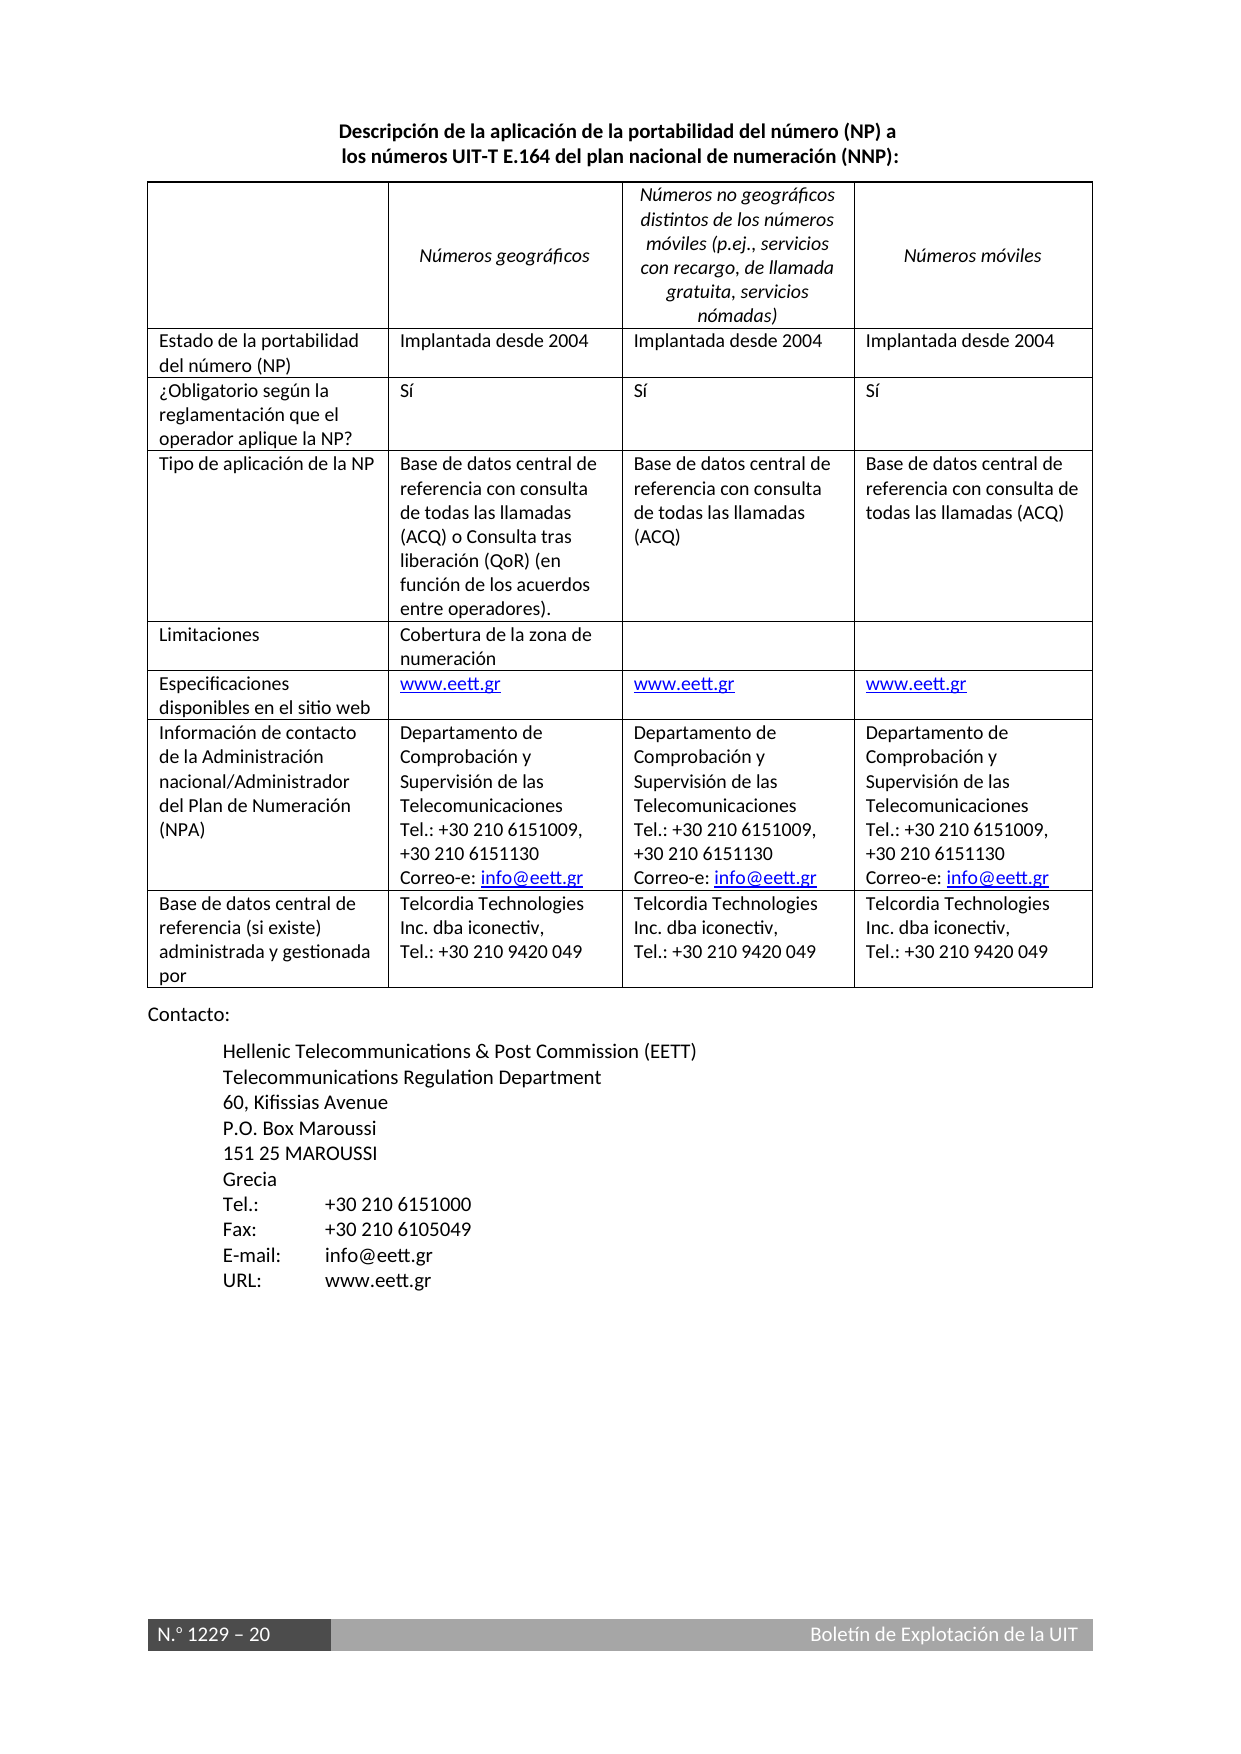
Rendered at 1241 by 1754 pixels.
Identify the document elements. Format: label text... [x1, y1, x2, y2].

text E-mail: info@eett.gr [223, 1242, 1092, 1267]
text 151 25 MAROUSSI [223, 1140, 1092, 1166]
table_cell Cobertura de la zona de numeración [389, 622, 622, 670]
table_cell Telcordia Technologies Inc. dba iconectiv, Tel.: +30 210 9420 049 [855, 891, 1092, 987]
text URL: www.eett.gr [223, 1267, 1092, 1293]
text Grecia [223, 1166, 1092, 1191]
table_cell ¿Obligatorio según la reglamentación que el operador aplique la NP? [148, 378, 388, 450]
table_header Números móviles [855, 183, 1092, 327]
table_cell Base de datos central de referencia (si existe) administrada y gestionada por [148, 891, 388, 987]
table_cell Base de datos central de referencia con consulta de todas las llamadas (ACQ) [623, 451, 854, 621]
table_cell Sí [855, 378, 1092, 450]
table_cell Información de contacto de la Administración nacional/Administrador del Plan de Numeración (NPA) [148, 720, 388, 889]
table_cell Departamento de Comprobación y Supervisión de las Telecomunicaciones Tel.: +30 210 6151009, +30 210 6151130 Correo-e: info@eett.gr [389, 720, 622, 889]
table_header Números geográficos [389, 183, 622, 327]
table_cell Departamento de Comprobación y Supervisión de las Telecomunicaciones Tel.: +30 210 6151009, +30 210 6151130 Correo-e: info@eett.gr [855, 720, 1092, 889]
table_header Números no ‎geográficos distintos de ‎los números móviles ‎(p.ej., servicios con recargo, de llamada gratuita, servicios nómadas) [623, 183, 854, 327]
table_cell www.eett.gr [623, 671, 854, 719]
table_cell Departamento de Comprobación y Supervisión de las Telecomunicaciones Tel.: +30 210 6151009, +30 210 6151130 Correo-e: info@eett.gr [623, 720, 854, 889]
table_cell Tipo de aplicación de la NP [148, 451, 388, 621]
table_cell Sí [623, 378, 854, 450]
table_cell Especificaciones disponibles en el sitio web [148, 671, 388, 719]
table_cell www.eett.gr [389, 671, 622, 719]
text Tel.: +30 210 6151000 [223, 1191, 1092, 1217]
text Contacto: [148, 1001, 1092, 1026]
table_cell [855, 622, 1092, 670]
text Fax: +30 210 6105049 [223, 1217, 1092, 1242]
text Hellenic Telecommunications & Post Commission (EETT) [223, 1039, 1092, 1064]
text Telecommunications Regulation Department [223, 1064, 1092, 1089]
text P.O. Box Maroussi [223, 1115, 1092, 1140]
table_cell Implantada desde 2004 [855, 329, 1092, 377]
table_cell Sí [389, 378, 622, 450]
table_cell Base de datos central de referencia con consulta de todas las llamadas (ACQ) [855, 451, 1092, 621]
table_cell www.eett.gr [855, 671, 1092, 719]
table_cell Base de datos central de referencia con consulta de todas las llamadas (ACQ) o Consulta tras liberación (QoR) (en función de los acuerdos entre operadores). [389, 451, 622, 621]
table_cell Implantada desde 2004 [623, 329, 854, 377]
table_cell Implantada desde 2004 [389, 329, 622, 377]
table_cell Telcordia Technologies Inc. dba iconectiv, Tel.: +30 210 9420 049 [389, 891, 622, 987]
text Descripción de la aplicación de la portabilidad del número (NP) a los números UIT-T E.164 del plan nacional de numeración (NNP): [148, 118, 1092, 169]
table_cell Estado de la portabilidad del número (NP) [148, 329, 388, 377]
table_cell Telcordia Technologies Inc. dba iconectiv, Tel.: +30 210 9420 049 [623, 891, 854, 987]
text 60, Kifissias Avenue [223, 1089, 1092, 1115]
table_header [148, 183, 388, 327]
table_cell [623, 622, 854, 670]
table_cell Limitaciones [148, 622, 388, 670]
